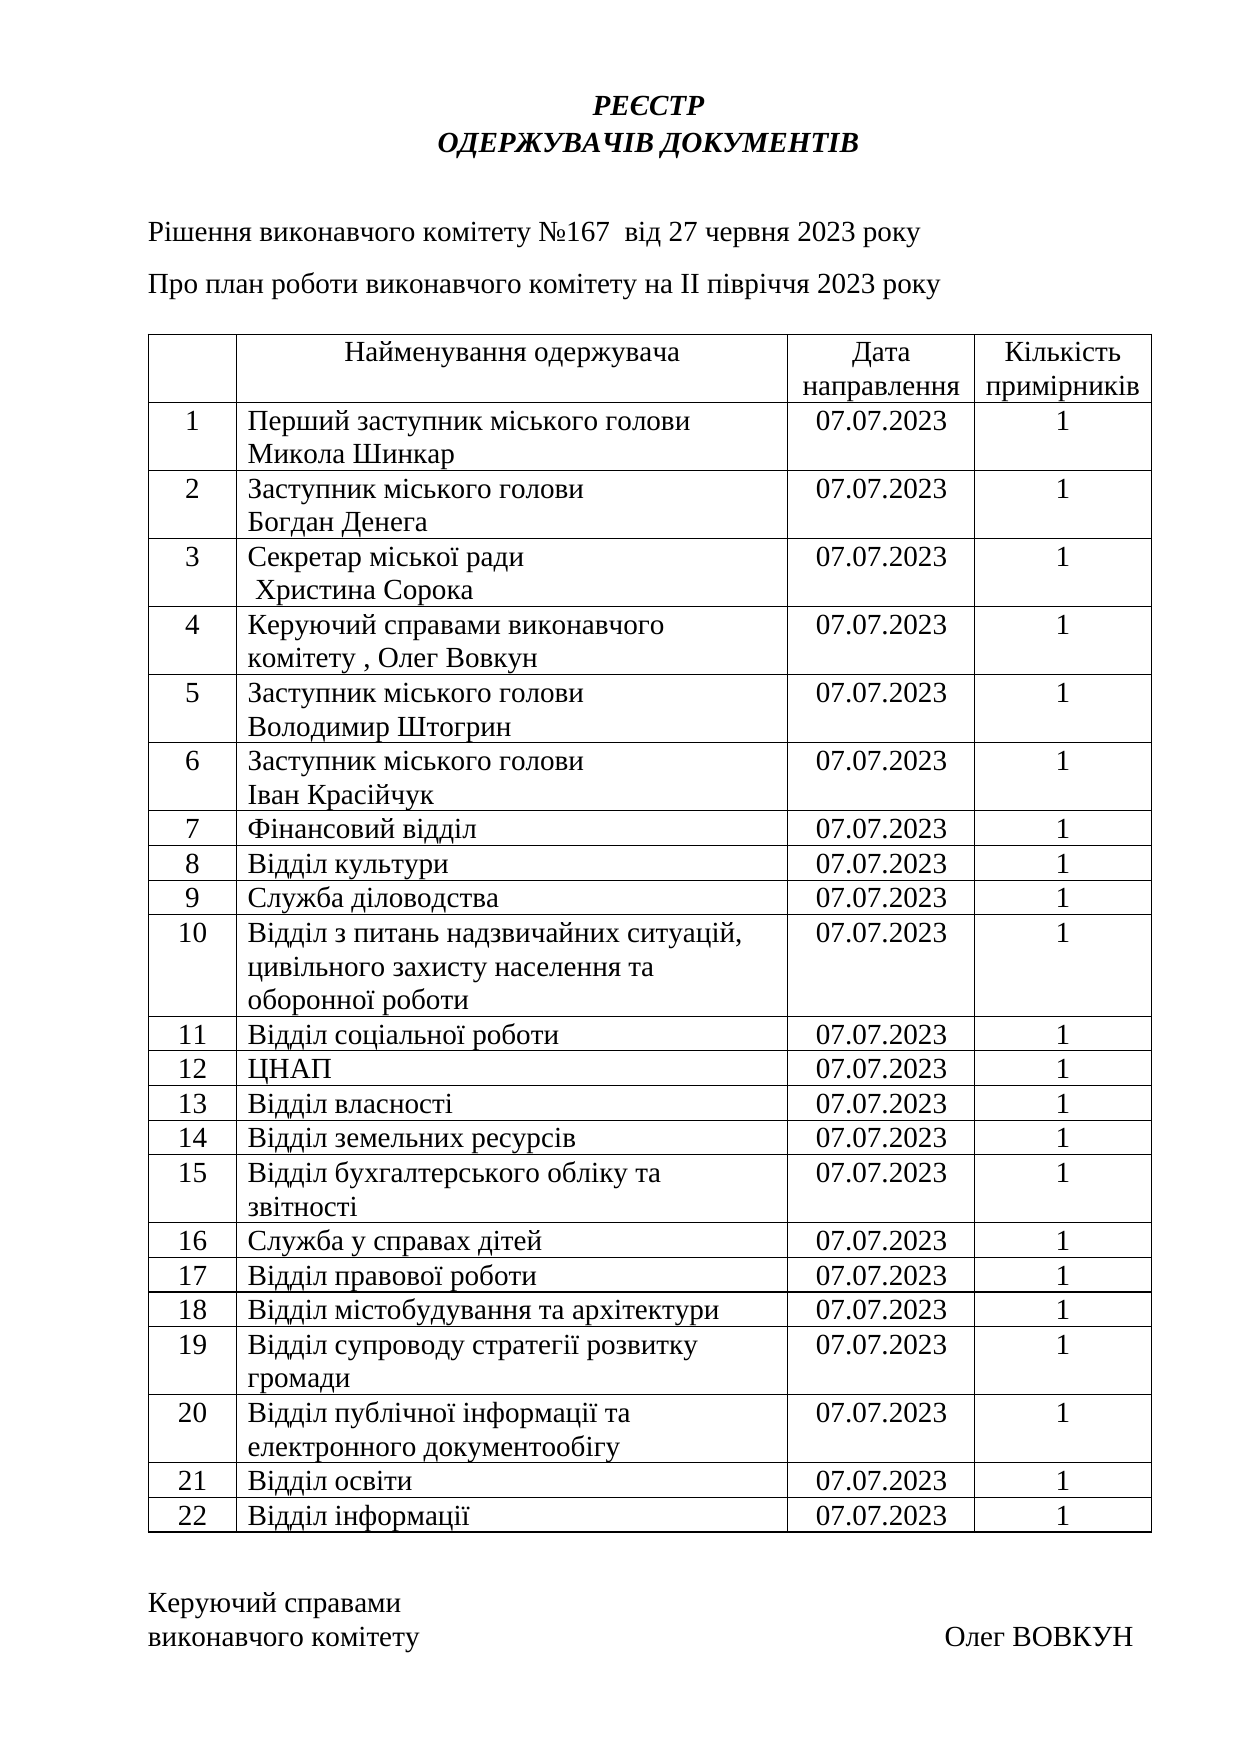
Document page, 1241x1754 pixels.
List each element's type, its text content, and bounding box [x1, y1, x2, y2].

table_cell 07.07.2023 [788, 1051, 974, 1085]
table_cell 9 [149, 881, 236, 914]
table_cell 07.07.2023 [788, 607, 974, 674]
table_header Найменування одержувача [237, 335, 787, 402]
table_cell Відділ освіти [237, 1463, 787, 1497]
table_cell 07.07.2023 [788, 1463, 974, 1497]
table_cell 1 [975, 1155, 1151, 1222]
table_cell Керуючий справами виконавчого комітету , Олег Вовкун [237, 607, 787, 674]
table_cell Відділ супроводу стратегії розвитку громади [237, 1327, 787, 1394]
table_header Дата направлення [788, 335, 974, 402]
table_cell 1 [975, 403, 1151, 470]
table_cell 14 [149, 1121, 236, 1154]
table_cell 17 [149, 1258, 236, 1291]
table_cell 21 [149, 1463, 236, 1497]
table_cell 1 [975, 607, 1151, 674]
table_cell Відділ правової роботи [237, 1258, 787, 1291]
table_cell 1 [975, 1121, 1151, 1154]
table_cell 07.07.2023 [788, 1498, 974, 1531]
table_cell 07.07.2023 [788, 1293, 974, 1326]
table_cell 22 [149, 1498, 236, 1531]
table_cell Відділ містобудування та архітектури [237, 1293, 787, 1326]
table_cell 1 [975, 1395, 1151, 1462]
text ОДЕРЖУВАЧІВ ДОКУМЕНТІВ [148, 125, 1152, 158]
table_cell 1 [975, 1293, 1151, 1326]
table_cell 1 [975, 1498, 1151, 1531]
table_cell Відділ інформації [237, 1498, 787, 1531]
text Рішення виконавчого комітету №167 від 27 червня 2023 року [148, 214, 1152, 247]
table_cell 07.07.2023 [788, 539, 974, 606]
table_cell 1 [975, 1258, 1151, 1291]
table_cell 11 [149, 1017, 236, 1050]
table_cell 1 [975, 1223, 1151, 1257]
text виконавчого комітету Олег ВОВКУН [148, 1619, 1152, 1652]
table_cell 1 [975, 846, 1151, 879]
table_cell ЦНАП [237, 1051, 787, 1085]
table_cell 07.07.2023 [788, 403, 974, 470]
table_cell 13 [149, 1086, 236, 1119]
table_cell 1 [975, 1051, 1151, 1085]
table_cell 4 [149, 607, 236, 674]
table_cell 1 [975, 1086, 1151, 1119]
table_cell 07.07.2023 [788, 471, 974, 538]
table_cell 19 [149, 1327, 236, 1394]
text Про план роботи виконавчого комітету на II півріччя 2023 року [148, 266, 1152, 300]
table_header Кількість примірників [975, 335, 1151, 402]
table_cell 07.07.2023 [788, 1155, 974, 1222]
table_cell Відділ бухгалтерського обліку та звітності [237, 1155, 787, 1222]
table_cell Перший заступник міського голови Микола Шинкар [237, 403, 787, 470]
table_cell 07.07.2023 [788, 1017, 974, 1050]
table_cell Заступник міського голови Іван Красійчук [237, 743, 787, 810]
table_cell Фінансовий відділ [237, 811, 787, 845]
table_cell 07.07.2023 [788, 743, 974, 810]
text РЕЄСТР [148, 88, 1152, 122]
table_cell Відділ культури [237, 846, 787, 879]
text Керуючий справами [148, 1585, 1152, 1619]
table_cell 1 [975, 675, 1151, 742]
table_cell Заступник міського голови Богдан Денега [237, 471, 787, 538]
table_cell Відділ соціальної роботи [237, 1017, 787, 1050]
table_cell 07.07.2023 [788, 811, 974, 845]
table_cell 1 [975, 881, 1151, 914]
table_cell Служба діловодства [237, 881, 787, 914]
table_cell 1 [975, 471, 1151, 538]
table_cell 1 [975, 743, 1151, 810]
table_cell 07.07.2023 [788, 1223, 974, 1257]
table_header [149, 335, 236, 402]
table_cell 10 [149, 915, 236, 1016]
table_cell 8 [149, 846, 236, 879]
table_cell 1 [975, 539, 1151, 606]
table_cell 07.07.2023 [788, 1258, 974, 1291]
table_cell Служба у справах дітей [237, 1223, 787, 1257]
table_cell 07.07.2023 [788, 1086, 974, 1119]
table_cell Відділ власності [237, 1086, 787, 1119]
table_cell 07.07.2023 [788, 846, 974, 879]
table_cell Секретар міської ради Христина Сорока [237, 539, 787, 606]
table_cell 1 [975, 915, 1151, 1016]
table_cell 16 [149, 1223, 236, 1257]
table_cell 1 [975, 1463, 1151, 1497]
table_cell 1 [975, 1327, 1151, 1394]
table_cell 1 [975, 1017, 1151, 1050]
table_cell 1 [975, 811, 1151, 845]
table_cell 2 [149, 471, 236, 538]
table_cell 1 [149, 403, 236, 470]
table_cell 15 [149, 1155, 236, 1222]
table_cell Відділ публічної інформації та електронного документообігу [237, 1395, 787, 1462]
table_cell Відділ земельних ресурсів [237, 1121, 787, 1154]
table_cell 3 [149, 539, 236, 606]
table_cell 07.07.2023 [788, 1327, 974, 1394]
table_cell 07.07.2023 [788, 675, 974, 742]
table_cell 18 [149, 1293, 236, 1326]
table_cell 07.07.2023 [788, 1121, 974, 1154]
table_cell 5 [149, 675, 236, 742]
table_cell 6 [149, 743, 236, 810]
table_cell 20 [149, 1395, 236, 1462]
table_cell 07.07.2023 [788, 1395, 974, 1462]
table_cell Відділ з питань надзвичайних ситуацій, цивільного захисту населення та оборонної роботи [237, 915, 787, 1016]
table_cell Заступник міського голови Володимир Штогрин [237, 675, 787, 742]
table_cell 07.07.2023 [788, 915, 974, 1016]
table_cell 7 [149, 811, 236, 845]
table_cell 07.07.2023 [788, 881, 974, 914]
table_cell 12 [149, 1051, 236, 1085]
